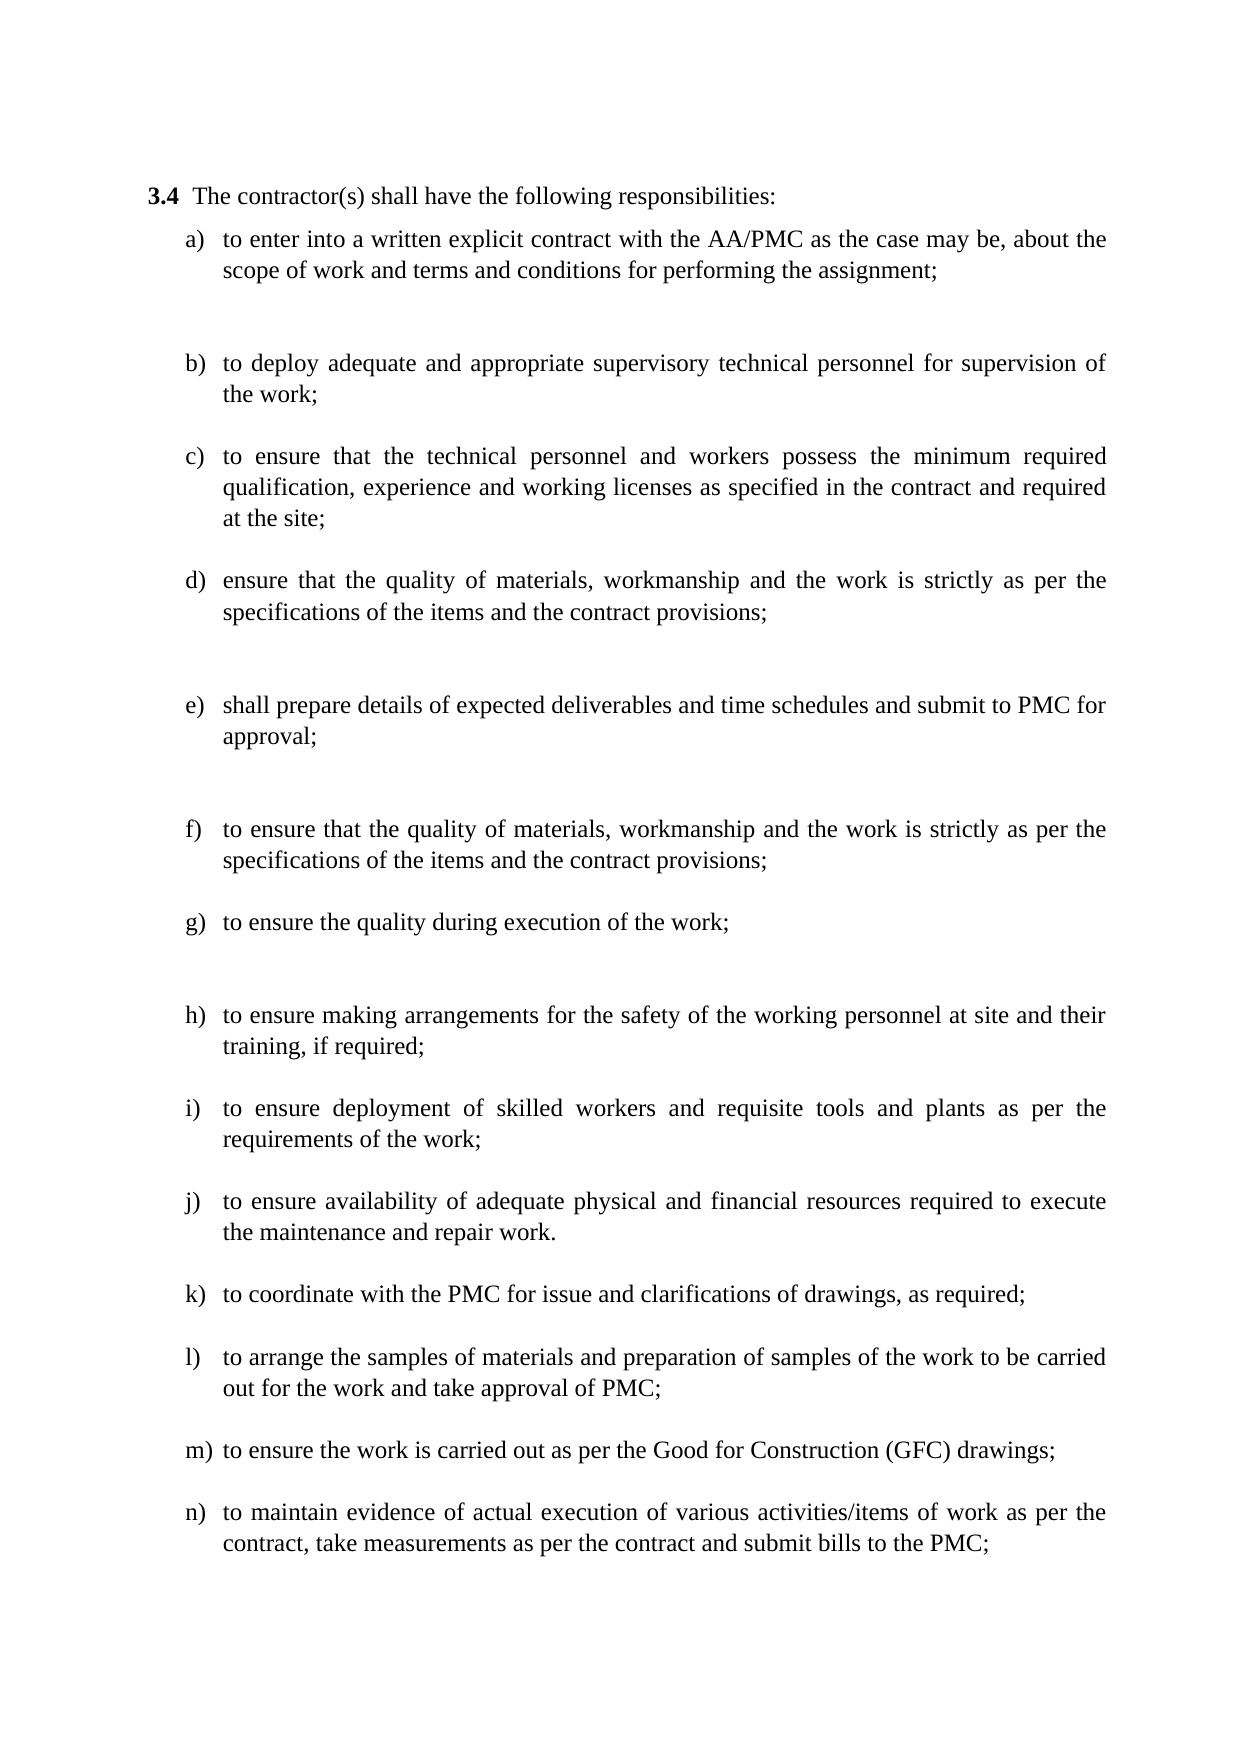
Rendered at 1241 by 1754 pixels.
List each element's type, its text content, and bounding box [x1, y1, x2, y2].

list to ensure availability of adequate physical and financial resources required to execute the maintenance and repair work. [185, 1186, 1107, 1246]
list The contractor(s) shall have the following responsibilities: [148, 181, 1107, 210]
list to ensure the quality during execution of the work; [185, 907, 1107, 936]
list shall prepare details of expected deliverables and time schedules and submit to PMC for approval; [185, 690, 1107, 749]
list ensure that the quality of materials, workmanship and the work is strictly as per the specifications of the items and the contract provisions; [185, 566, 1107, 625]
list to deploy adequate and appropriate supervisory technical personnel for supervision of the work; [185, 348, 1107, 408]
list to ensure that the quality of materials, workmanship and the work is strictly as per the specifications of the items and the contract provisions; [185, 814, 1107, 874]
list to ensure making arrangements for the safety of the working personnel at site and their training, if required; [185, 1000, 1107, 1060]
list to ensure that the technical personnel and workers possess the minimum required qualification, experience and working licenses as specified in the contract and required at the site; [185, 441, 1107, 532]
list to ensure the work is carried out as per the Good for Construction (GFC) drawings; [185, 1435, 1107, 1463]
list to ensure deployment of skilled workers and requisite tools and plants as per the requirements of the work; [185, 1093, 1107, 1153]
list to arrange the samples of materials and preparation of samples of the work to be carried out for the work and take approval of PMC; [185, 1342, 1107, 1401]
list to maintain evidence of actual execution of various activities/items of work as per the contract, take measurements as per the contract and submit bills to the PMC; [185, 1497, 1107, 1557]
list to enter into a written explicit contract with the AA/PMC as the case may be, about the scope of work and terms and conditions for performing the assignment; [185, 224, 1107, 284]
list to coordinate with the PMC for issue and clarifications of drawings, as required; [185, 1279, 1107, 1308]
